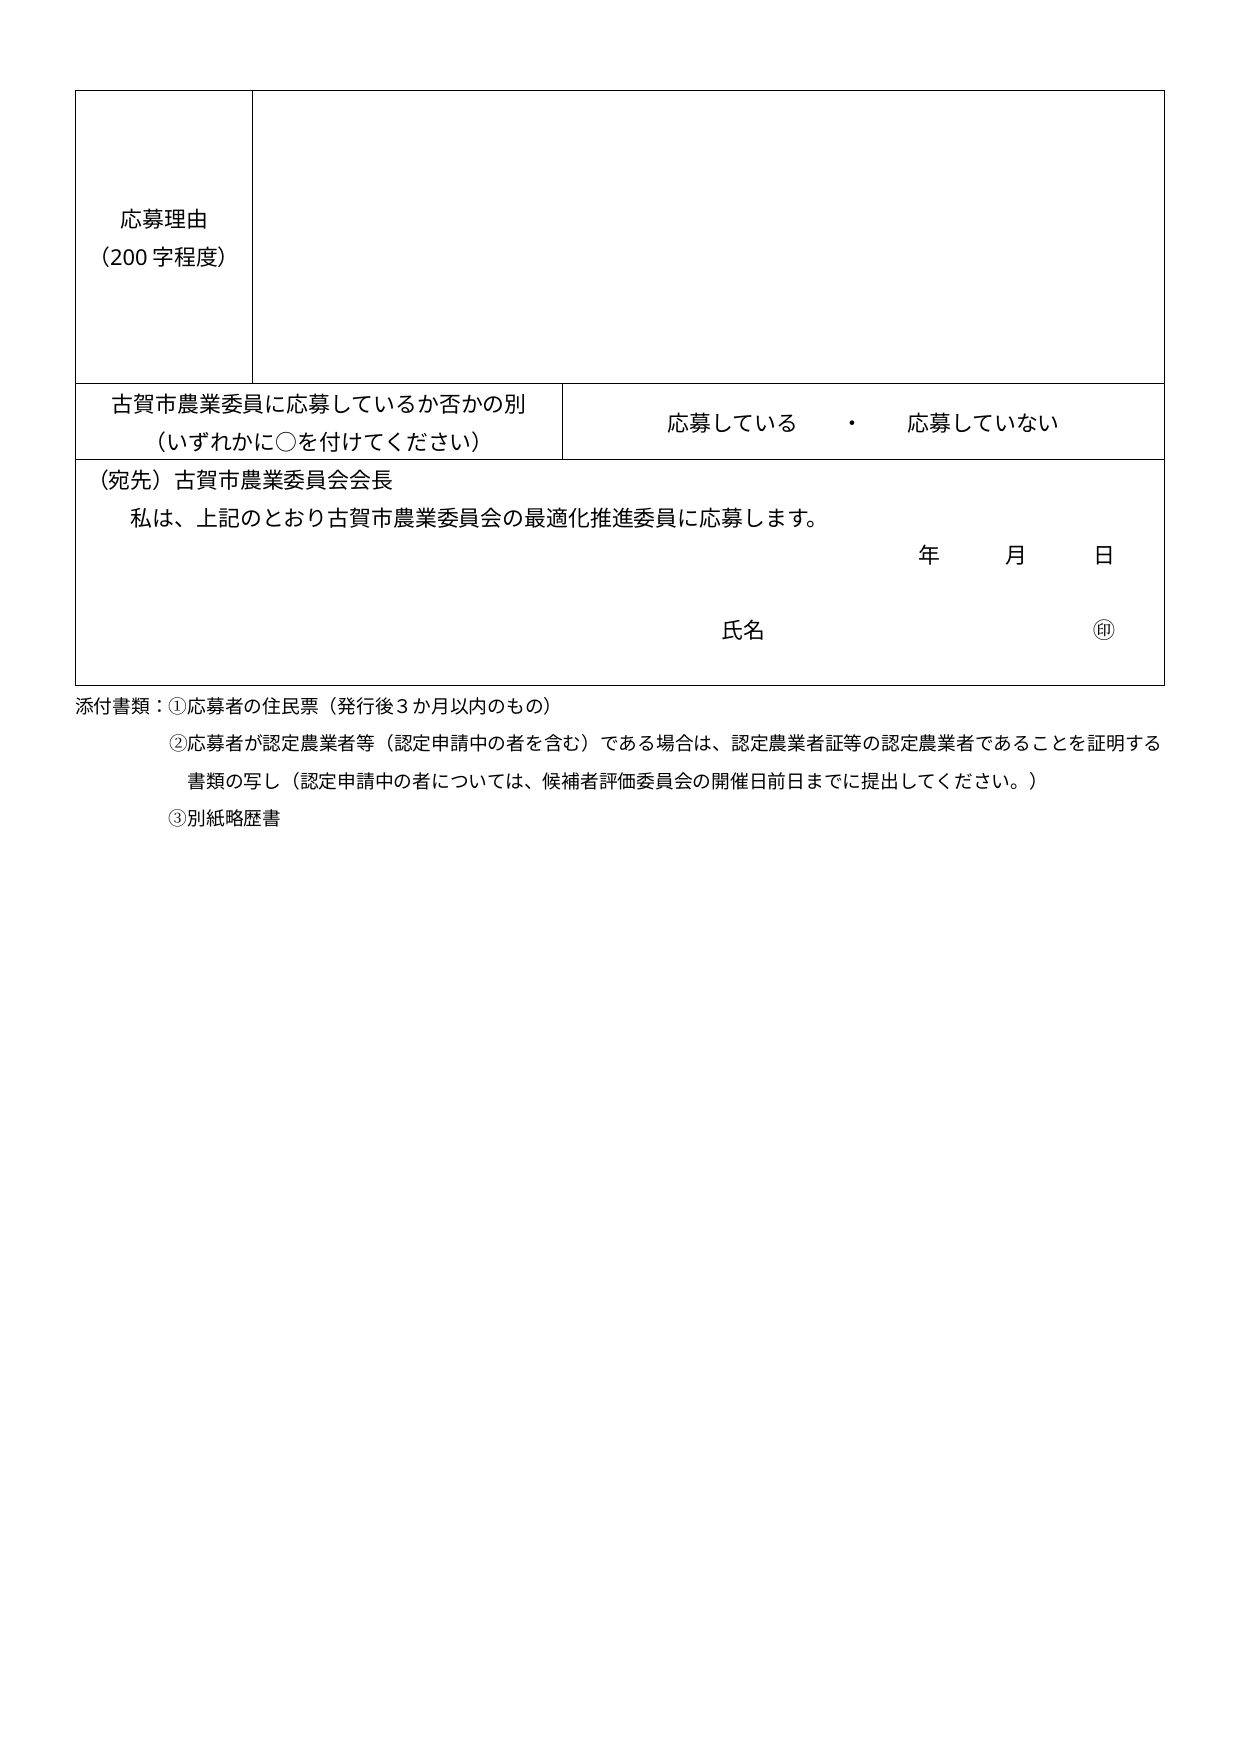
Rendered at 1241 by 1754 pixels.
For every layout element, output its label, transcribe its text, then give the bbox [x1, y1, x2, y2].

text 添付書類：応募者の住民票（発行後３か月以内のもの） [75, 686, 1165, 724]
text 別紙略歴書 [75, 799, 1165, 836]
table_cell （宛先）古賀市農業委員会会長 私は、上記のとおり古賀市農業委員会の最適化推進委員に応募します。 年 月 日 氏名 [76, 460, 1164, 685]
text 応募者が認定農業者等（認定申請中の者を含む）である場合は、認定農業者証等の認定農業者であることを証明する書類の写し（認定申請中の者については、候補者評価委員会の開催日前日までに提出してください。） [75, 724, 1165, 799]
table_cell 応募している ・ 応募していない [563, 384, 1164, 459]
table_cell 古賀市農業委員に応募しているか否かの別 （いずれかにを付けてください） [76, 384, 562, 459]
table_header 応募理由 （200字程度） [76, 91, 252, 383]
table_header [253, 91, 1164, 383]
